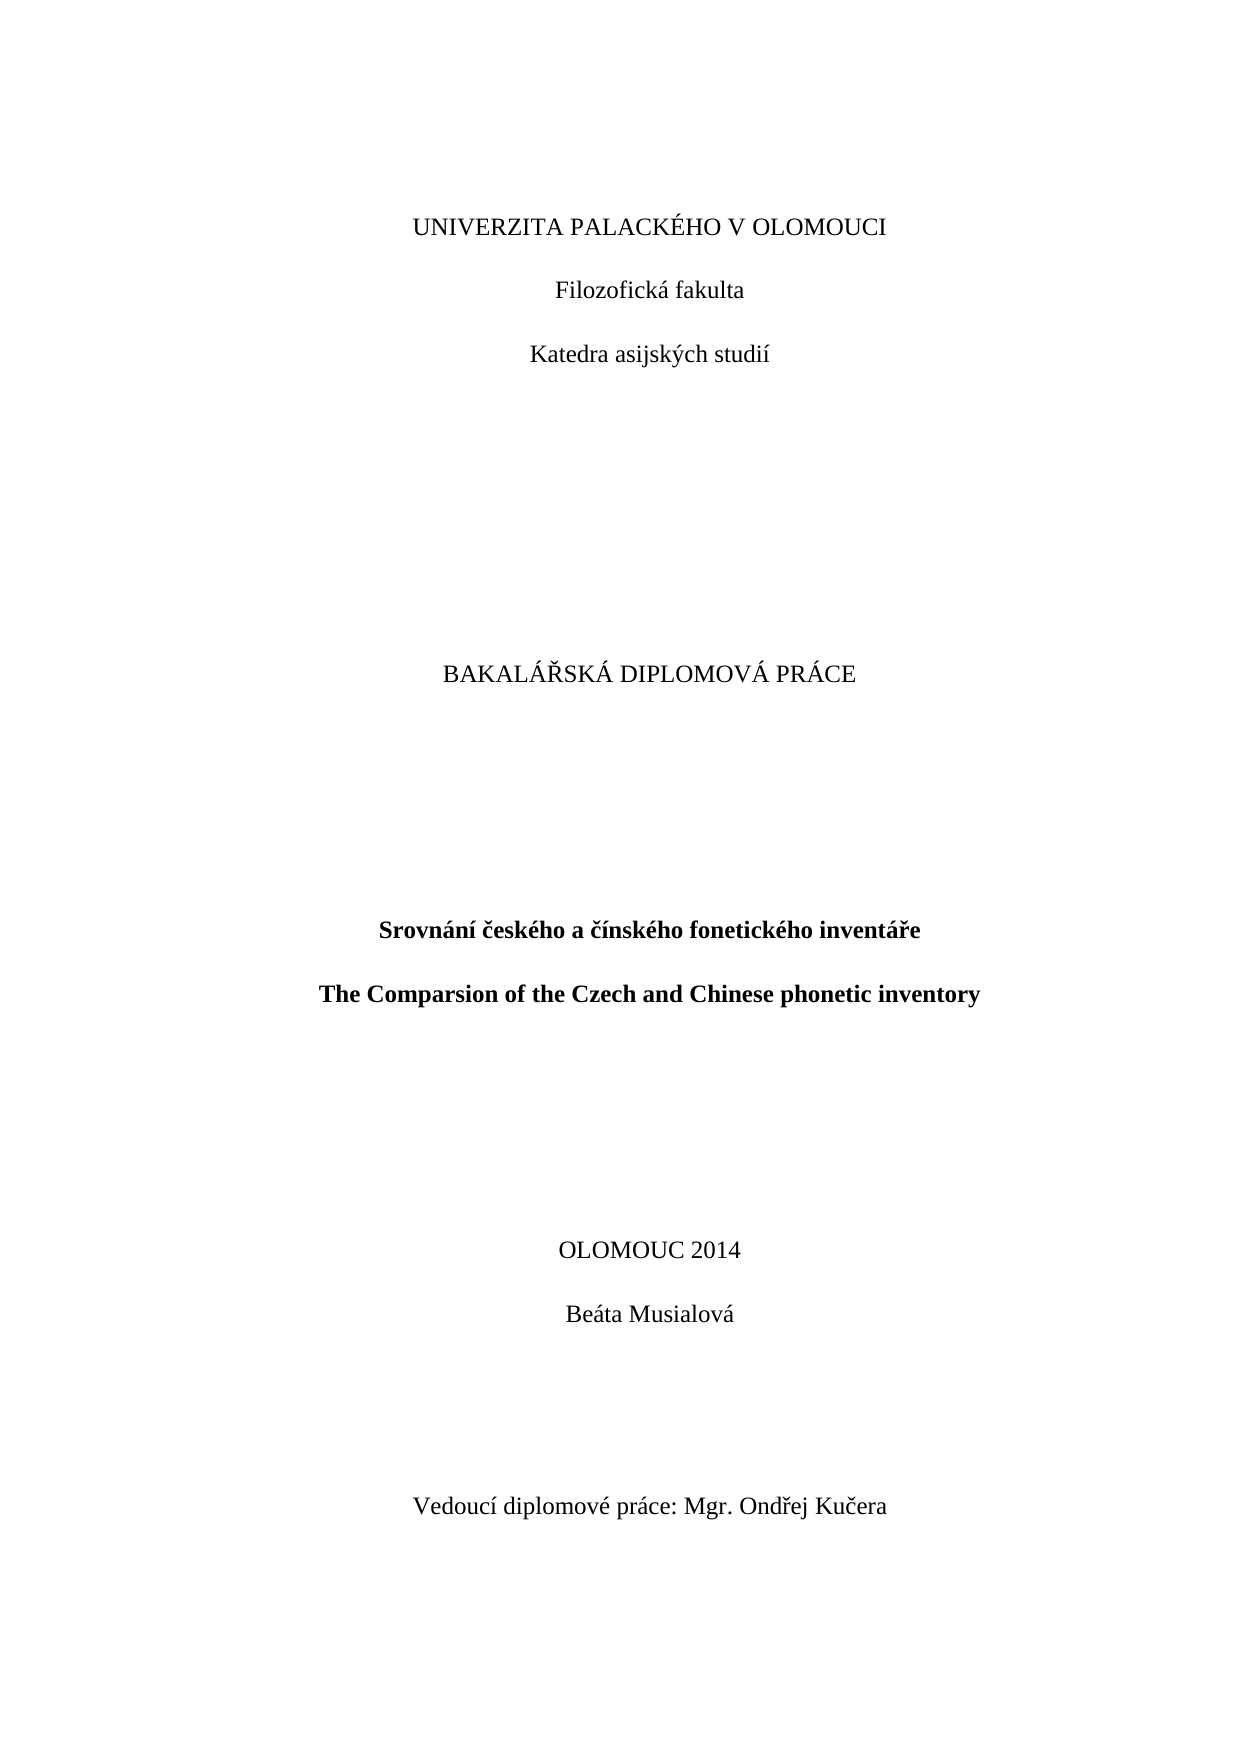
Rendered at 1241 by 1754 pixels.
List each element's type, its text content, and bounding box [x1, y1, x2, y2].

text The Comparsion of the Czech and Chinese phonetic inventory [207, 979, 1092, 1008]
text Filozofická fakulta [207, 276, 1092, 304]
text Katedra asijských studií [207, 339, 1092, 368]
text Beáta Musialová [207, 1299, 1092, 1328]
text UNIVERZITA PALACKÉHO V OLOMOUCI [207, 212, 1092, 240]
text Srovnání českého a čínského fonetického inventáře [207, 915, 1092, 944]
text OLOMOUC 2014 [207, 1235, 1092, 1264]
text BAKALÁŘSKÁ DIPLOMOVÁ PRÁCE [207, 659, 1092, 688]
text Vedoucí diplomové práce: Mgr. Ondřej Kučera [207, 1491, 1092, 1519]
